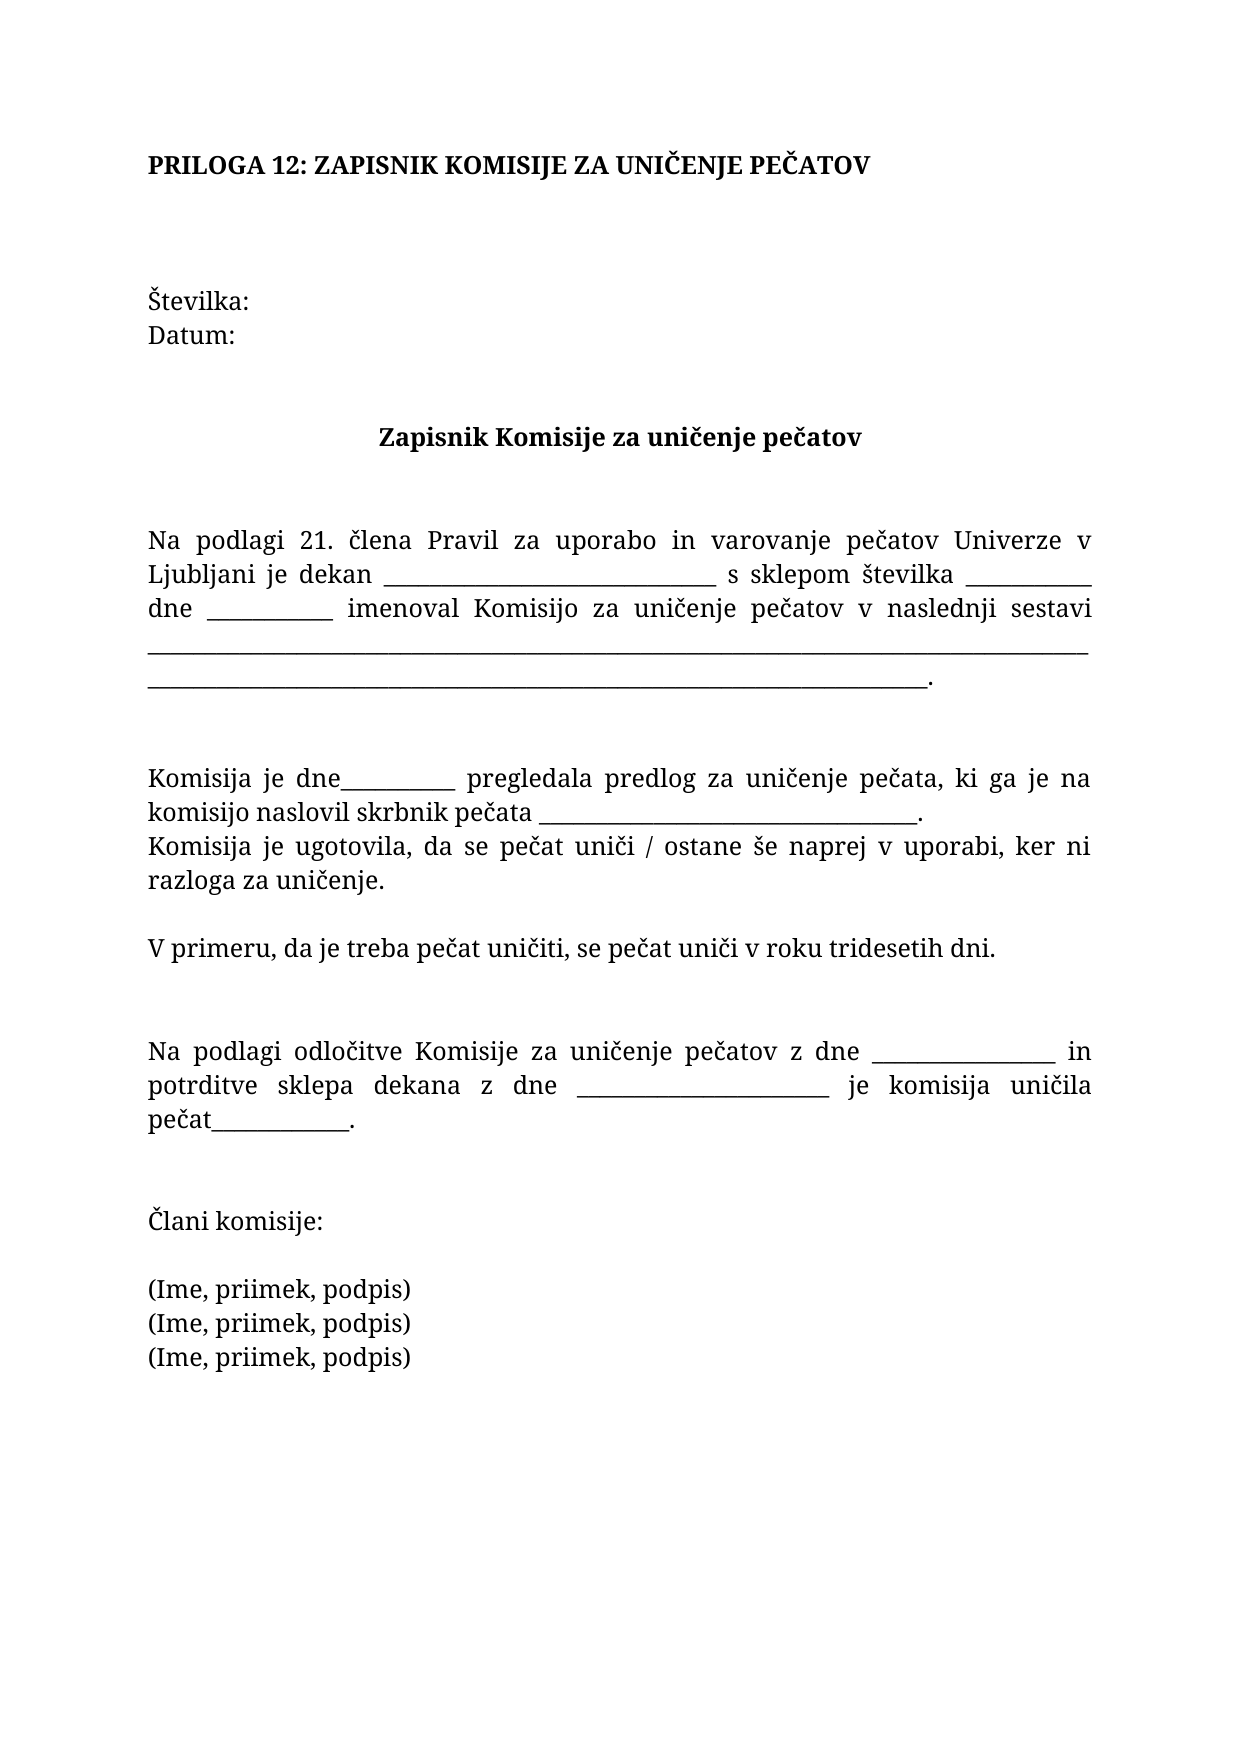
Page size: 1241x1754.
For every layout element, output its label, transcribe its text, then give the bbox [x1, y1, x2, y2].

text Na podlagi odločitve Komisije za uničenje pečatov z dne ________________ in potrditve sklepa dekana z dne ______________________ je komisija uničila pečat____________. [148, 1033, 1093, 1135]
text (Ime, priimek, podpis) [148, 1340, 1093, 1374]
text PRILOGA 12: ZAPISNIK KOMISIJE ZA UNIČENJE PEČATOV [148, 148, 1093, 182]
text Komisija je ugotovila, da se pečat uniči / ostane še naprej v uporabi, ker ni razloga za uničenje. [148, 829, 1093, 897]
text Komisija je dne__________ pregledala predlog za uničenje pečata, ki ga je na komisijo naslovil skrbnik pečata _________________________________. [148, 761, 1093, 829]
text Na podlagi 21. člena Pravil za uporabo in varovanje pečatov Univerze v Ljubljani je dekan _____________________________ s sklepom številka ___________ dne ___________ imenoval Komisijo za uničenje pečatov v naslednji sestavi ______________________________________________________________________________________________________________________________________________________. [148, 522, 1093, 693]
text Številka: [148, 284, 1093, 318]
text V primeru, da je treba pečat uničiti, se pečat uniči v roku tridesetih dni. [148, 931, 1093, 965]
text Zapisnik Komisije za uničenje pečatov [148, 420, 1093, 454]
text Člani komisije: [148, 1203, 1093, 1238]
text Datum: [148, 318, 1093, 352]
text (Ime, priimek, podpis) [148, 1306, 1093, 1340]
text (Ime, priimek, podpis) [148, 1272, 1093, 1306]
